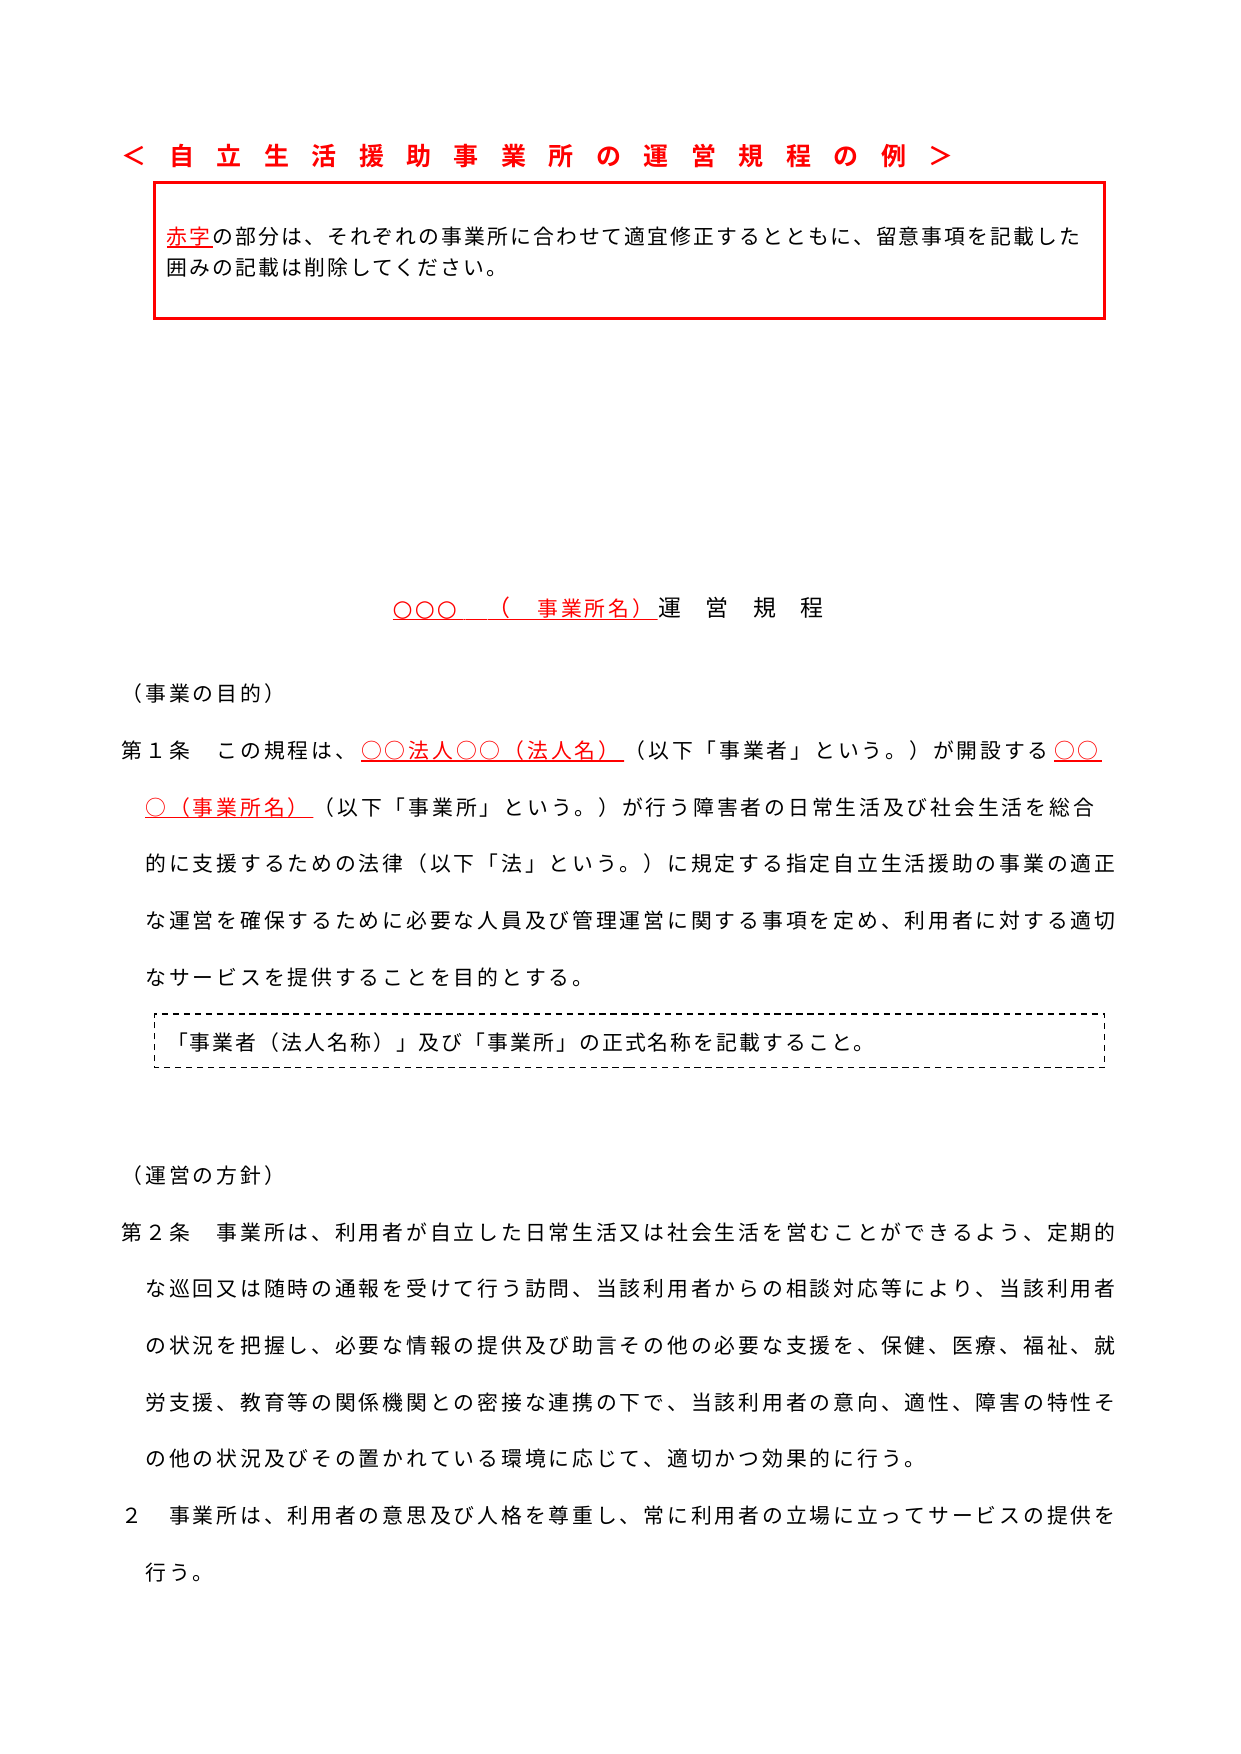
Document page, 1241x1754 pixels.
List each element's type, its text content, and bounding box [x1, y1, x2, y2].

text ＜自立生活援助事業所の運営規程の例＞ [121, 126, 1119, 183]
text （運営の方針） [121, 1146, 1119, 1203]
text （事業の目的） [121, 664, 1119, 721]
text 第２条 事業所は、利用者が自立した日常生活又は社会生活を営むことができるよう、定期的な巡回又は随時の通報を受けて行う訪問、当該利用者からの相談対応等により、当該利用者の状況を把握し、必要な情報の提供及び助言その他の必要な支援を、保健、医療、福祉、就労支援、教育等の関係機関との密接な連携の下で、当該利用者の意向、適性、障害の特性その他の状況及びその置かれている環境に応じて、適切かつ効果的に行う。 [121, 1203, 1119, 1486]
text 第１条 この規程は、○○法人○○（法人名）（以下「事業者」という。）が開設する○○○（事業所名）（以下「事業所」という。）が行う障害者の日常生活及び社会生活を総合的に支援するための法律（以下「法」という。）に規定する指定自立生活援助の事業の適正な運営を確保するために必要な人員及び管理運営に関する事項を定め、利用者に対する適切なサービスを提供することを目的とする。 [121, 721, 1119, 1004]
text ○○○（事業所名）運営規程 [121, 579, 1119, 636]
text ２ 事業所は、利用者の意思及び人格を尊重し、常に利用者の立場に立ってサービスの提供を行う。 [121, 1486, 1119, 1599]
